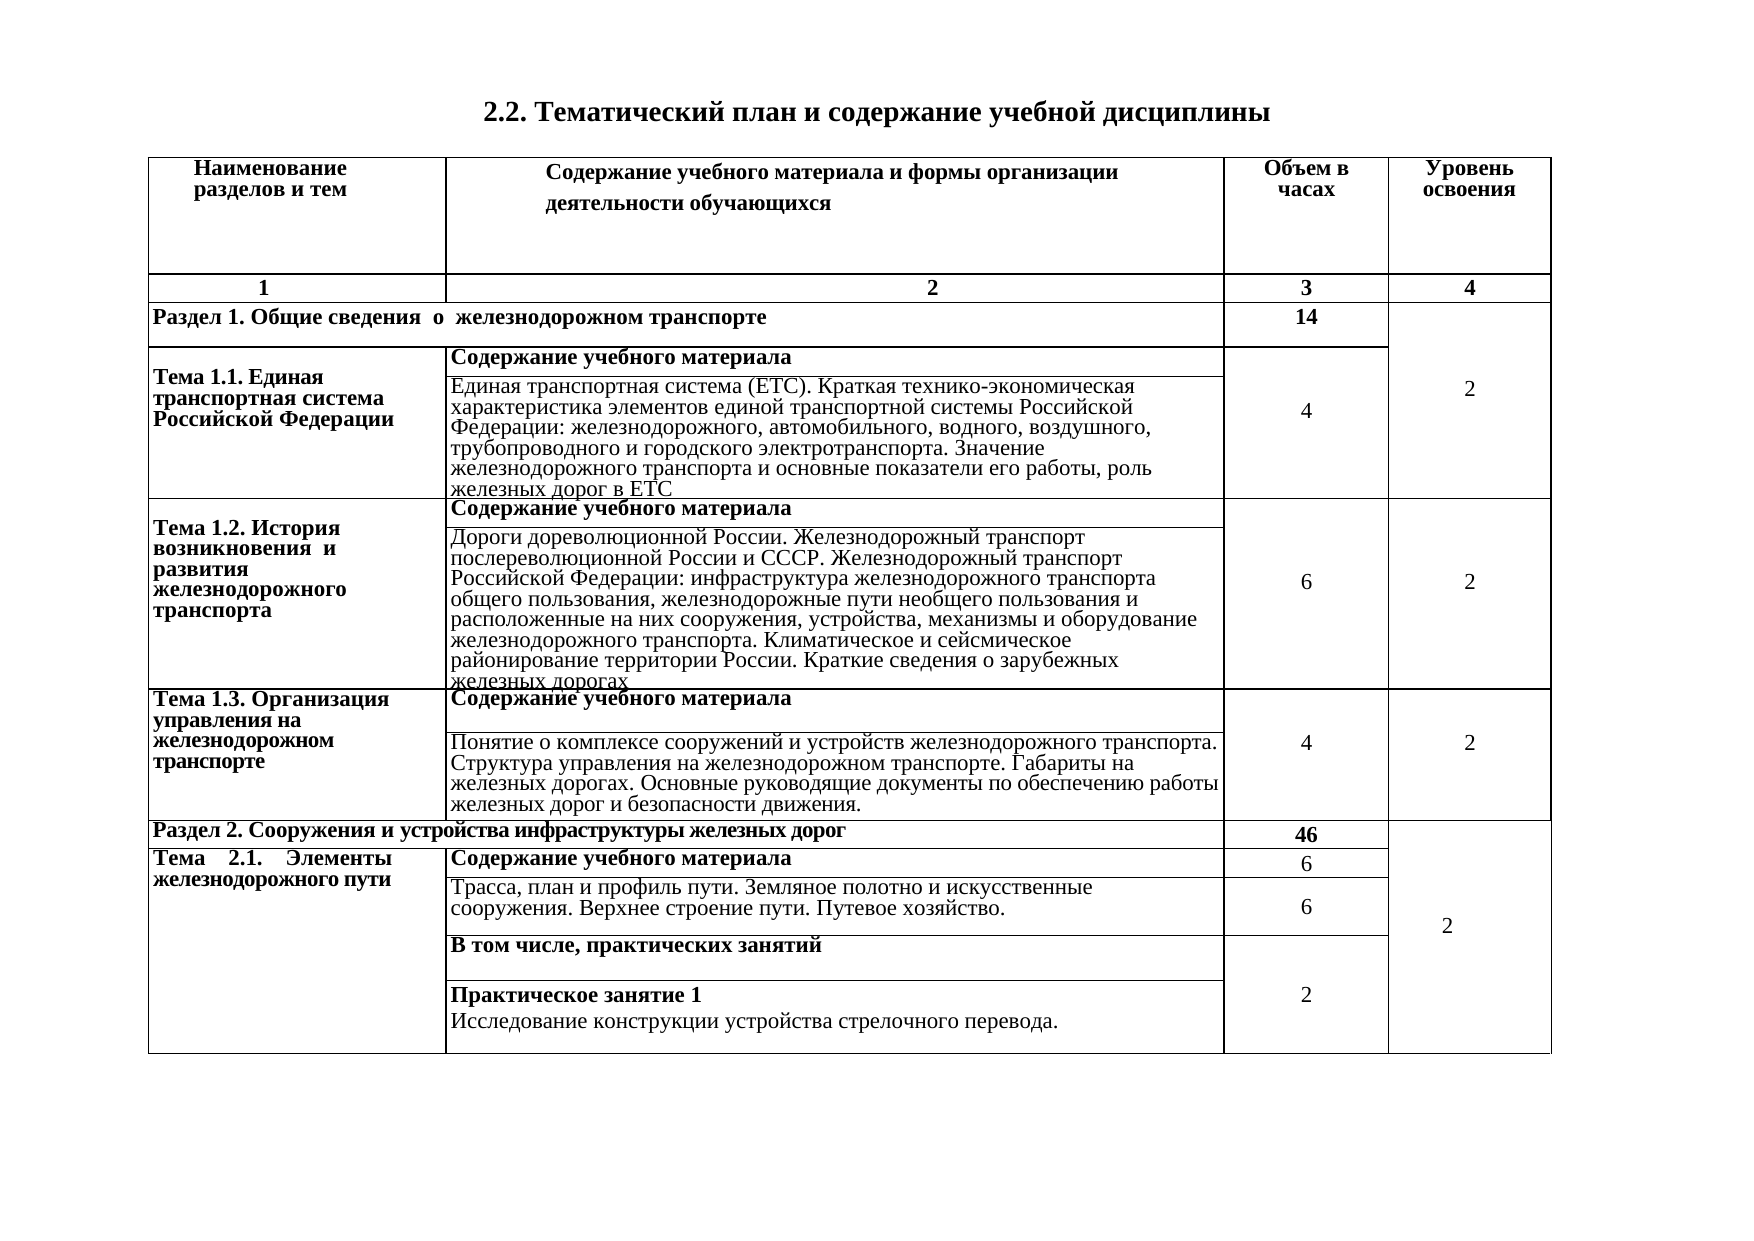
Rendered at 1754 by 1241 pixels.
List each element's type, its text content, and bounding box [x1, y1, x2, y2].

table_cell 3 [1225, 275, 1388, 302]
table_cell 6 [1225, 849, 1388, 877]
table_cell Содержание учебного материала [447, 499, 1223, 527]
text 2.2. Тематический план и содержание учебной дисциплины [148, 94, 1606, 127]
table_cell Дороги дореволюционной России. Железнодорожный транспорт послереволюционной России и СССР. Железнодорожный транспорт Российской Федерации: инфраструктура железнодорожного транспорта общего пользования, железнодорожные пути необщего пользования и расположенные на них сооружения, устройства, механизмы и оборудование железнодорожного транспорта. Климатическое и сейсмическое районирование территории России. Краткие сведения о зарубежных железных дорогах [447, 528, 1223, 688]
table_cell Раздел 1. Общие сведения о железнодорожном транспорте [149, 303, 1223, 346]
table_cell Тема 1.3. Организация управления на железнодорожном транспорте [149, 690, 445, 820]
table_cell 2 [1389, 303, 1550, 498]
table_cell Содержание учебного материала [447, 690, 1223, 732]
table_cell 4 [1225, 348, 1388, 498]
table_header Объем в часах [1225, 158, 1388, 273]
table_cell Практическое занятие 1 Исследование конструкции устройства стрелочного перевода. [447, 981, 1223, 1053]
table_cell 6 [1225, 878, 1388, 935]
table_header Наименование разделов и тем [149, 158, 445, 273]
table_cell Тема 1.1. Единая транспортная система Российской Федерации [149, 348, 445, 498]
table_cell 2 [447, 275, 1223, 302]
table_cell Тема 2.1. Элементы железнодорожного пути [149, 849, 445, 1053]
table_cell Раздел 2. Сооружения и устройства инфраструктуры железных дорог [149, 821, 1223, 848]
table_cell 6 [1225, 499, 1388, 688]
table_cell Содержание учебного материала [447, 348, 1223, 376]
table_cell 4 [1389, 275, 1550, 302]
table_header Уровень освоения [1389, 158, 1550, 273]
table_cell Понятие о комплексе сооружений и устройств железнодорожного транспорта. Структура управления на железнодорожном транспорте. Габариты на железных дорогах. Основные руководящие документы по обеспечению работы железных дорог и безопасности движения. [447, 733, 1223, 820]
table_cell В том числе, практических занятий [447, 936, 1223, 980]
table_cell 14 [1225, 303, 1388, 346]
table_cell Тема 1.2. История возникновения и развития железнодорожного транспорта [149, 499, 445, 688]
table_cell 2 [1389, 690, 1550, 820]
table_cell 2 [1389, 499, 1550, 688]
table_cell 4 [1225, 690, 1388, 820]
table_header Содержание учебного материала и формы организации деятельности обучающихся [447, 158, 1223, 273]
table_cell Трасса, план и профиль пути. Земляное полотно и искусственные сооружения. Верхнее строение пути. Путевое хозяйство. [447, 878, 1223, 935]
table_cell Единая транспортная система (ЕТС). Краткая технико-экономическая характеристика элементов единой транспортной системы Российской Федерации: железнодорожного, автомобильного, водного, воздушного, трубопроводного и городского электротранспорта. Значение железнодорожного транспорта и основные показатели его работы, роль железных дорог в ЕТС [447, 377, 1223, 498]
table_cell 1 [149, 275, 445, 302]
table_cell 2 [1225, 936, 1388, 1053]
table_cell 46 [1225, 821, 1388, 848]
table_cell 2 [1389, 821, 1551, 1053]
